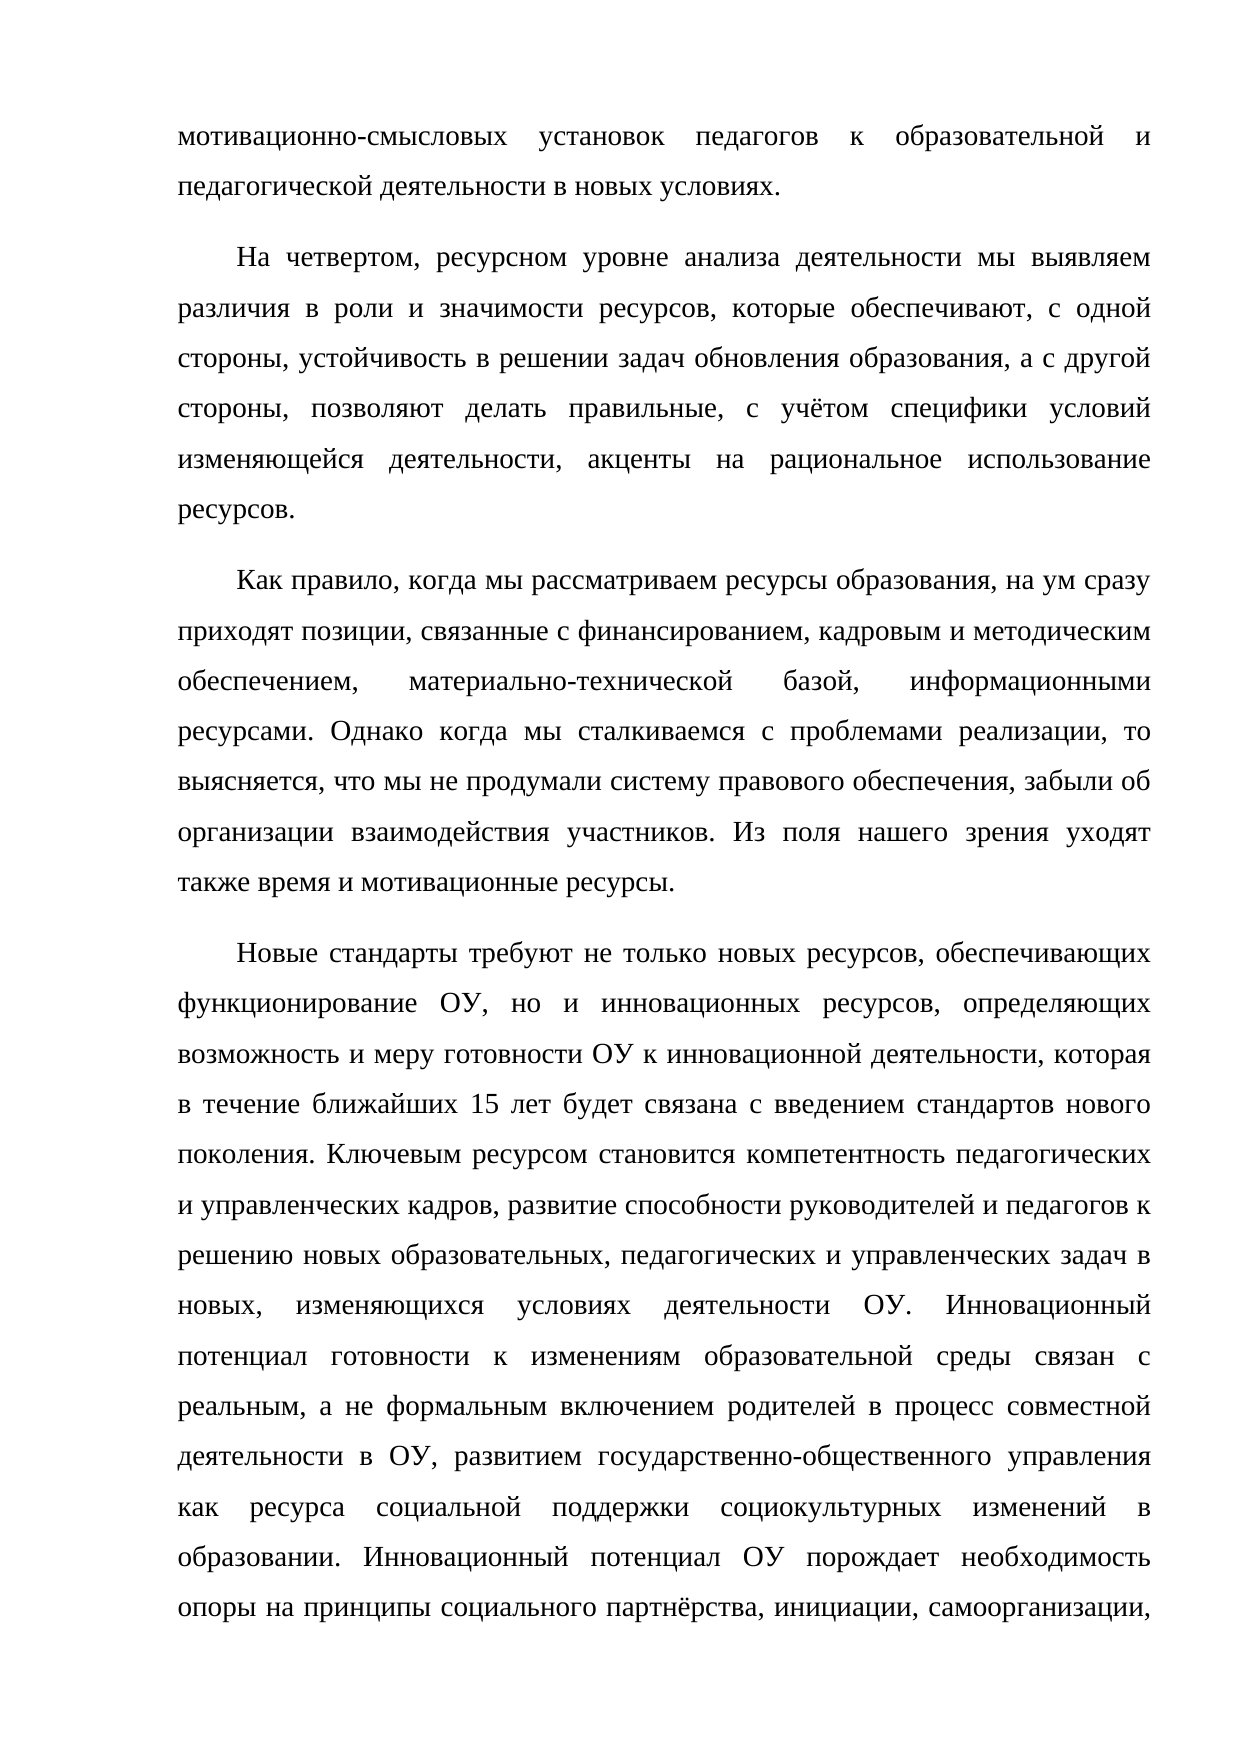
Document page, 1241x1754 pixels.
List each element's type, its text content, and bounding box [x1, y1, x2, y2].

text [177, 118, 1152, 202]
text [177, 935, 1152, 1623]
text На четвертом, ресурсном уровне анализа деятельности мы выявляем различия в роли и значимости ресурсов, которые обеспечивают, с одной стороны, устойчивость в решении задач обновления образования, а с другой стороны, позволяют делать правильные, с учётом специфики условий изменяющейся деятельности, акценты на рациональное использование ресурсов. [177, 239, 1152, 525]
text Как правило, когда мы рассматриваем ресурсы образования, на ум сразу приходят позиции, связанные с финансированием, кадровым и методическим обеспечением, материально-технической базой, информационными ресурсами. Однако когда мы сталкиваемся с проблемами реализации, то выясняется, что мы не продумали систему правового обеспечения, забыли об организации взаимодействия участников. Из поля нашего зрения уходят также время и мотивационные ресурсы. [177, 562, 1152, 898]
